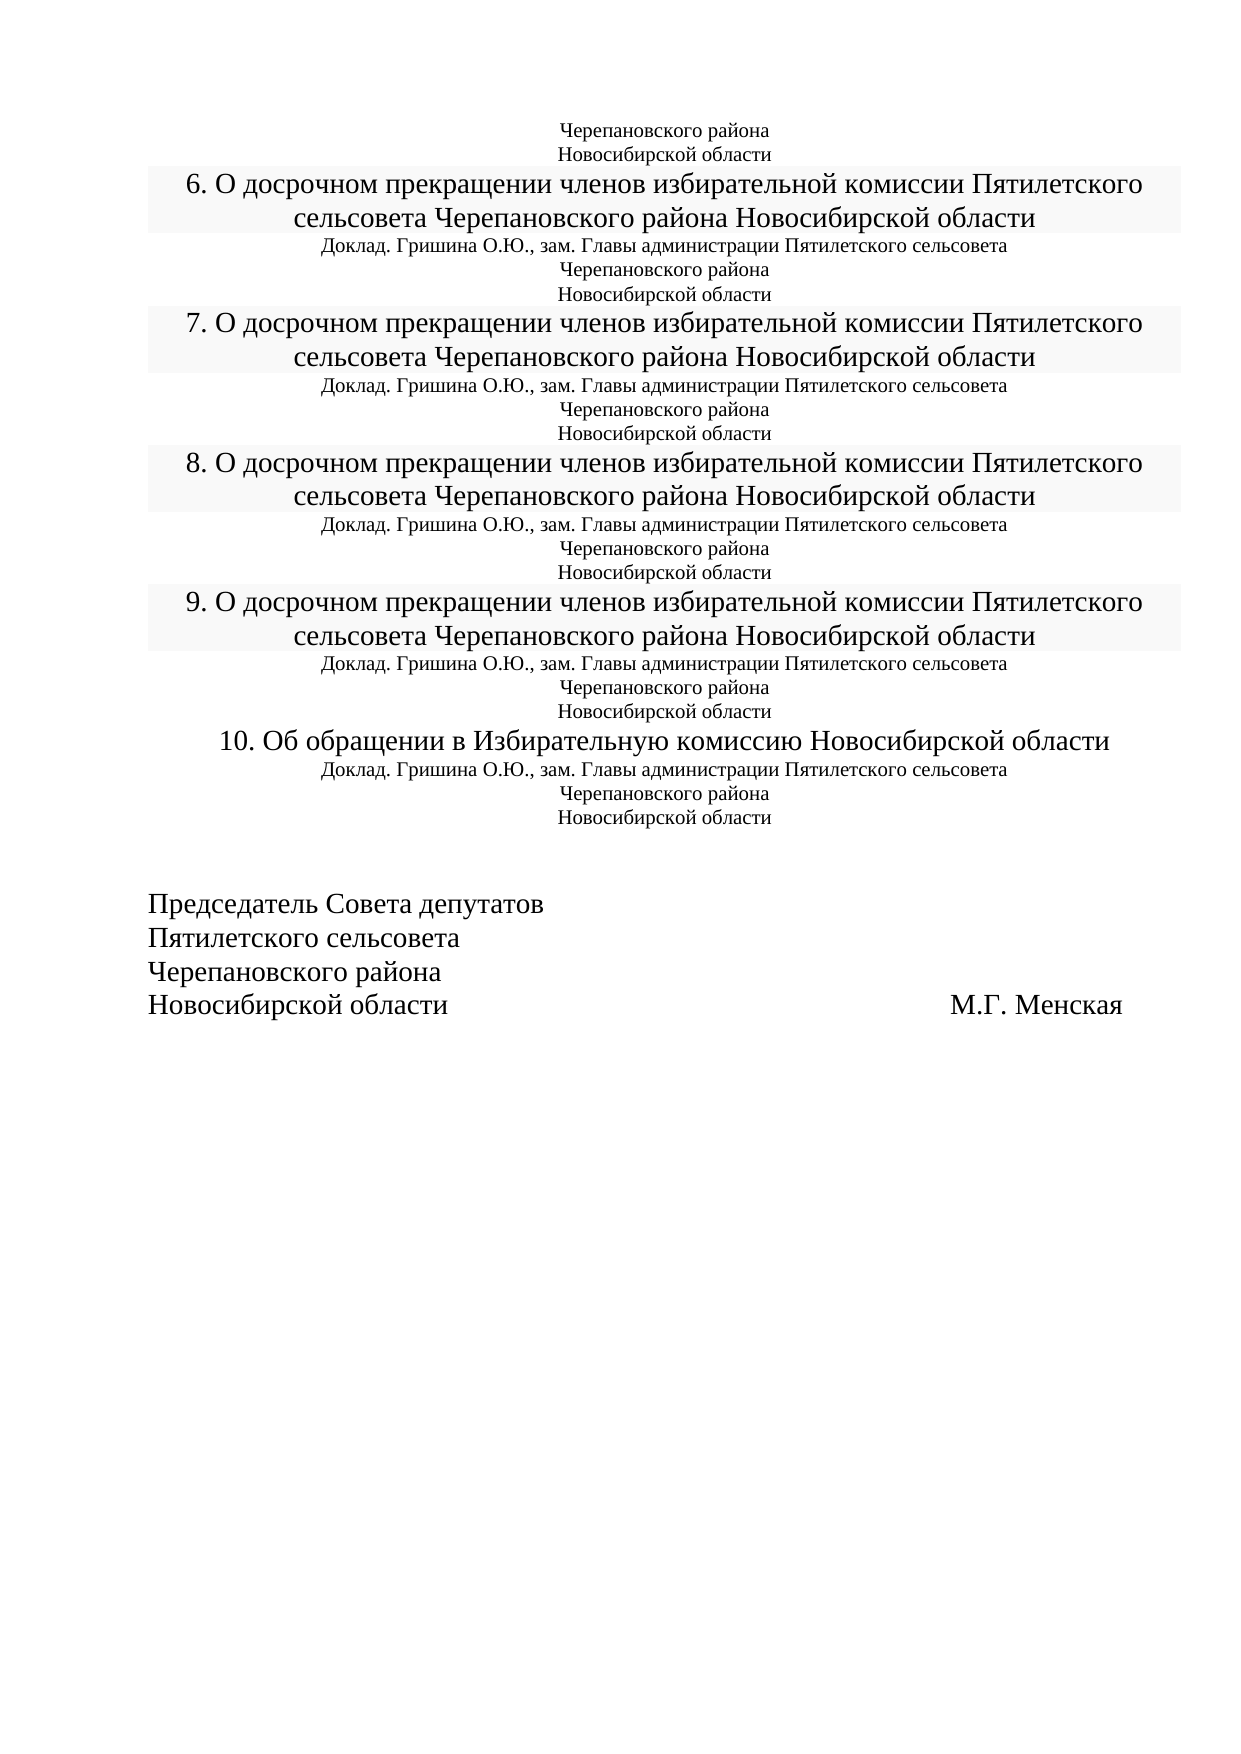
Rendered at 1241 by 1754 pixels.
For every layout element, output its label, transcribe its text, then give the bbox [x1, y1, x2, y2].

text Доклад. Гришина О.Ю., зам. Главы администрации Пятилетского сельсовета [148, 373, 1181, 397]
text Черепановского района [148, 257, 1181, 281]
text 9. О досрочном прекращении членов избирательной комиссии Пятилетского сельсовета Черепановского района Новосибирской области [148, 584, 1181, 651]
text Доклад. Гришина О.Ю., зам. Главы администрации Пятилетского сельсовета [148, 233, 1181, 257]
text Черепановского района [148, 118, 1181, 142]
text Новосибирской области [142, 281, 1187, 306]
text 6. О досрочном прекращении членов избирательной комиссии Пятилетского сельсовета Черепановского района Новосибирской области [148, 166, 1181, 233]
text Черепановского района [148, 536, 1181, 560]
text Черепановского района [148, 954, 1181, 987]
text Пятилетского сельсовета [148, 920, 1181, 954]
text Доклад. Гришина О.Ю., зам. Главы администрации Пятилетского сельсовета [148, 757, 1181, 781]
text Черепановского района [148, 397, 1181, 421]
text Новосибирской области [142, 699, 1187, 723]
text Черепановского района [148, 781, 1181, 805]
text Черепановского района [148, 675, 1181, 699]
text 10. Об обращении в Избирательную комиссию Новосибирской области [148, 723, 1181, 757]
text Новосибирской области [142, 805, 1187, 829]
text Председатель Совета депутатов [148, 887, 1181, 920]
text Новосибирской области [142, 560, 1187, 584]
text Новосибирской области [142, 142, 1187, 166]
text Новосибирской области [142, 421, 1187, 445]
text 8. О досрочном прекращении членов избирательной комиссии Пятилетского сельсовета Черепановского района Новосибирской области [148, 445, 1181, 512]
text 7. О досрочном прекращении членов избирательной комиссии Пятилетского сельсовета Черепановского района Новосибирской области [148, 306, 1181, 373]
text Новосибирской области М.Г. Менская [148, 987, 1181, 1021]
text Доклад. Гришина О.Ю., зам. Главы администрации Пятилетского сельсовета [148, 651, 1181, 675]
text Доклад. Гришина О.Ю., зам. Главы администрации Пятилетского сельсовета [148, 512, 1181, 536]
